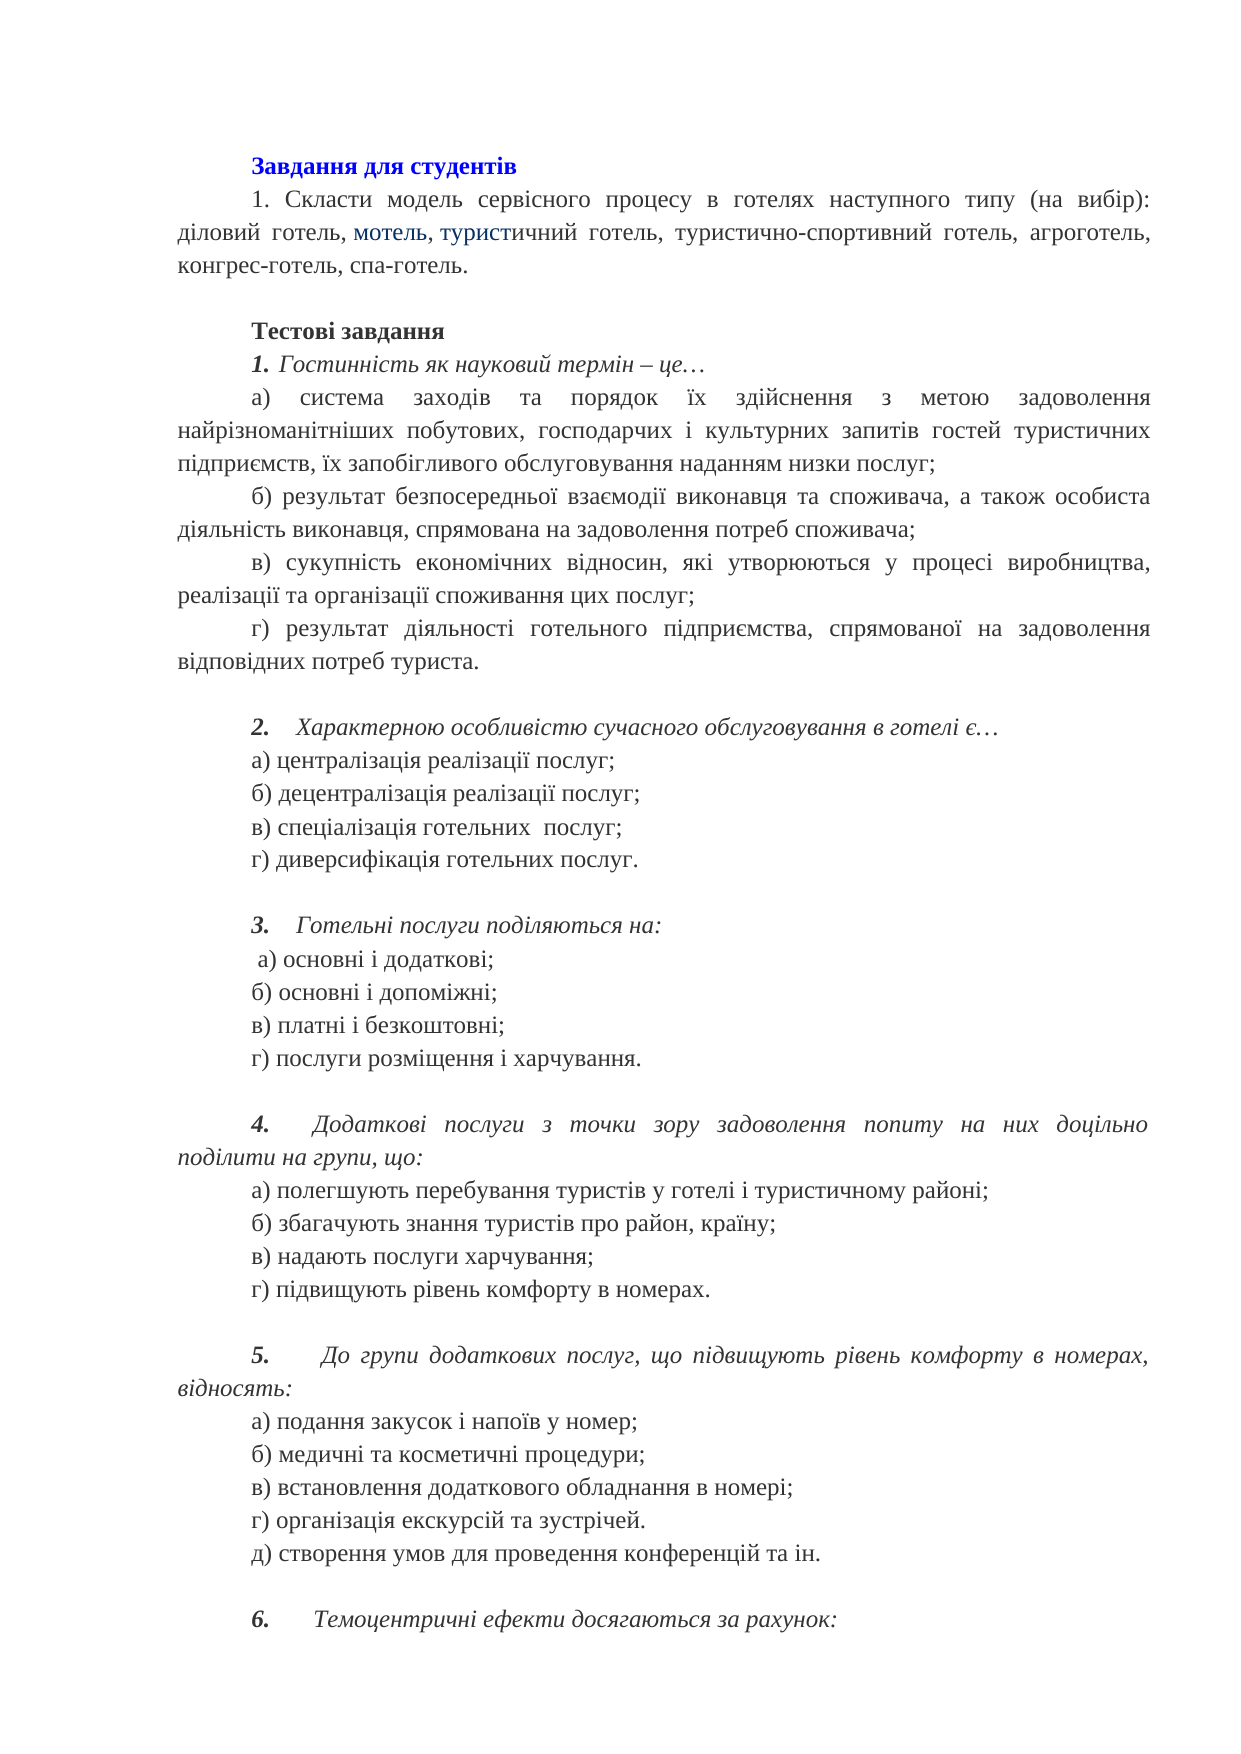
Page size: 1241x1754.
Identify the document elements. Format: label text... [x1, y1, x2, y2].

text г) підвищують рівень комфорту в номерах. [177, 1274, 1152, 1303]
text 1. Гостинність як науковий термін – це… [177, 349, 1152, 378]
text в) сукупність економічних відносин, які утворюються у процесі виробництва, реалізації та організації споживання цих послуг; [177, 547, 1152, 609]
text а) система заходів та порядок їх здійснення з метою задоволення найрізноманітніших побутових, господарчих і культурних запитів гостей туристичних підприємств, їх запобігливого обслуговування наданням низки послуг; [177, 382, 1152, 477]
text б) результат безпосередньої взаємодії виконавця та споживача, а також особиста діяльність виконавця, спрямована на задоволення потреб споживача; [177, 481, 1152, 543]
text в) надають послуги харчування; [177, 1241, 1152, 1269]
text 4. Додаткові послуги з точки зору задоволення попиту на них доцільно поділити на групи, що: [177, 1109, 1152, 1171]
text г) організація екскурсій та зустрічей. [177, 1505, 1152, 1534]
text Завдання для студентів [177, 151, 1152, 180]
text г) результат діяльності готельного підприємства, спрямованої на задоволення відповідних потреб туриста. [177, 613, 1152, 675]
text в) встановлення додаткового обладнання в номері; [177, 1472, 1152, 1501]
text а) подання закусок і напоїв у номер; [177, 1406, 1152, 1435]
text в) платні і безкоштовні; [177, 1010, 1152, 1038]
text 1. Скласти модель сервісного процесу в готелях наступного типу (на вибір): діловий готель, мотель, туристичний готель, туристично-спортивний готель, агроготель, конгрес-готель, спа-готель. [177, 184, 1152, 279]
text а) полегшують перебування туристів у готелі і туристичному районі; [177, 1175, 1152, 1203]
text Тестові завдання [177, 316, 1152, 345]
text б) збагачують знання туристів про район, країну; [177, 1208, 1152, 1237]
text г) послуги розміщення і харчування. [177, 1043, 1152, 1071]
text б) децентралізація реалізації послуг; [177, 778, 1152, 807]
text 6. Темоцентричні ефекти досягаються за рахунок: [177, 1604, 1152, 1633]
text б) медичні та косметичні процедури; [177, 1439, 1152, 1468]
text а) основні і додаткові; [177, 944, 1152, 972]
text а) централізація реалізації послуг; [177, 746, 1152, 774]
text д) створення умов для проведення конференцій та ін. [177, 1538, 1152, 1567]
text г) диверсифікація готельних послуг. [177, 844, 1152, 873]
text в) спеціалізація готельних послуг; [177, 812, 1152, 840]
text 5. До групи додаткових послуг, що підвищують рівень комфорту в номерах, відносять: [177, 1340, 1152, 1402]
text б) основні і допоміжні; [177, 977, 1152, 1005]
text 2. Характерною особливістю сучасного обслуговування в готелі є… [177, 712, 1152, 741]
text 3. Готельні послуги поділяються на: [177, 911, 1152, 939]
